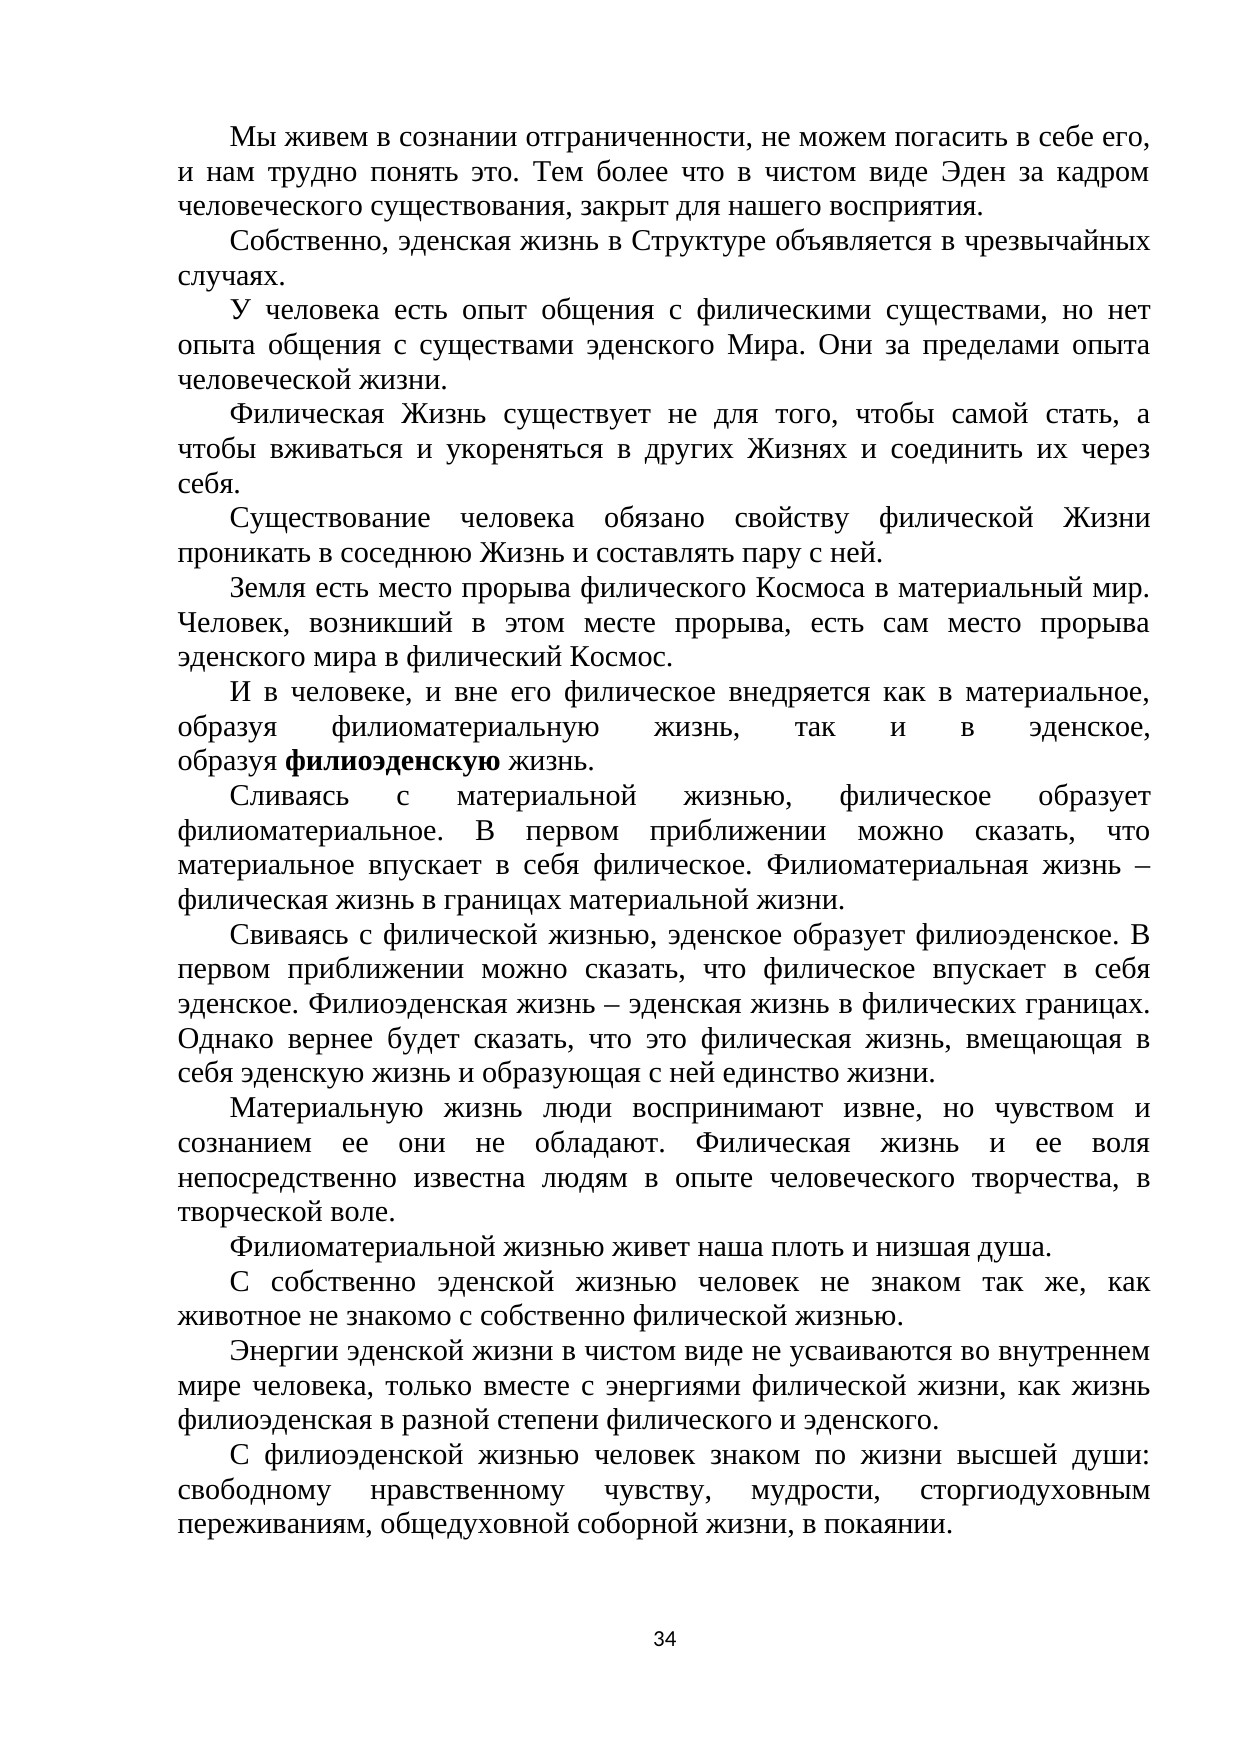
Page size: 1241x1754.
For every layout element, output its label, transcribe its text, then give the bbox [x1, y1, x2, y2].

text Материальную жизнь люди воспринимают извне, но чувством и сознанием ее они не обладают. Филическая жизнь и ее воля непосредственно известна людям в опыте человеческого творчества, в творческой воле. [177, 1089, 1152, 1228]
text Существование человека обязано свойству филической Жизни проникать в соседнюю Жизнь и составлять пару с ней. [177, 500, 1152, 569]
text Мы живем в сознании отграниченности, не можем погасить в себе его, и нам трудно понять это. Тем более что в чистом виде Эден за кадром человеческого существования, закрыт для нашего восприятия. [177, 118, 1152, 222]
text Свиваясь с филической жизнью, эденское образует филиоэденское. В первом приближении можно сказать, что филическое впускает в себя эденское. Филиоэденская жизнь – эденская жизнь в филических границах. Однако вернее будет сказать, что это филическая жизнь, вмещающая в себя эденскую жизнь и образующая с ней единство жизни. [177, 916, 1152, 1089]
text Земля есть место прорыва филического Космоса в материальный мир. Человек, возникший в этом месте прорыва, есть сам место прорыва эденского мира в филический Космос. [177, 569, 1152, 673]
text Энергии эденской жизни в чистом виде не усваиваются во внутреннем мире человека, только вместе с энергиями филической жизни, как жизнь филиоэденская в разной степени филического и эденского. [177, 1332, 1152, 1436]
text Филиоматериальной жизнью живет наша плоть и низшая душа. [177, 1228, 1152, 1263]
text С собственно эденской жизнью человек не знаком так же, как животное не знакомо с собственно филической жизнью. [177, 1263, 1152, 1332]
text Собственно, эденская жизнь в Структуре объявляется в чрезвычайных случаях. [177, 222, 1152, 292]
text У человека есть опыт общения с филическими существами, но нет опыта общения с существами эденского Мира. Они за пределами опыта человеческой жизни. [177, 292, 1152, 396]
text И в человеке, и вне его филическое внедряется как в материальное, образуя филиоматериальную жизнь, так и в эденское, образуя филиоэденскую жизнь. [177, 673, 1152, 777]
text С филиоэденской жизнью человек знаком по жизни высшей души: свободному нравственному чувству, мудрости, сторгиодуховным переживаниям, общедуховной соборной жизни, в покаянии. [177, 1436, 1152, 1540]
text Сливаясь с материальной жизнью, филическое образует филиоматериальное. В первом приближении можно сказать, что материальное впускает в себя филическое. Филиоматериальная жизнь – филическая жизнь в границах материальной жизни. [177, 777, 1152, 916]
text Филическая Жизнь существует не для того, чтобы самой стать, а чтобы вживаться и укореняться в других Жизнях и соединить их через себя. [177, 396, 1152, 500]
